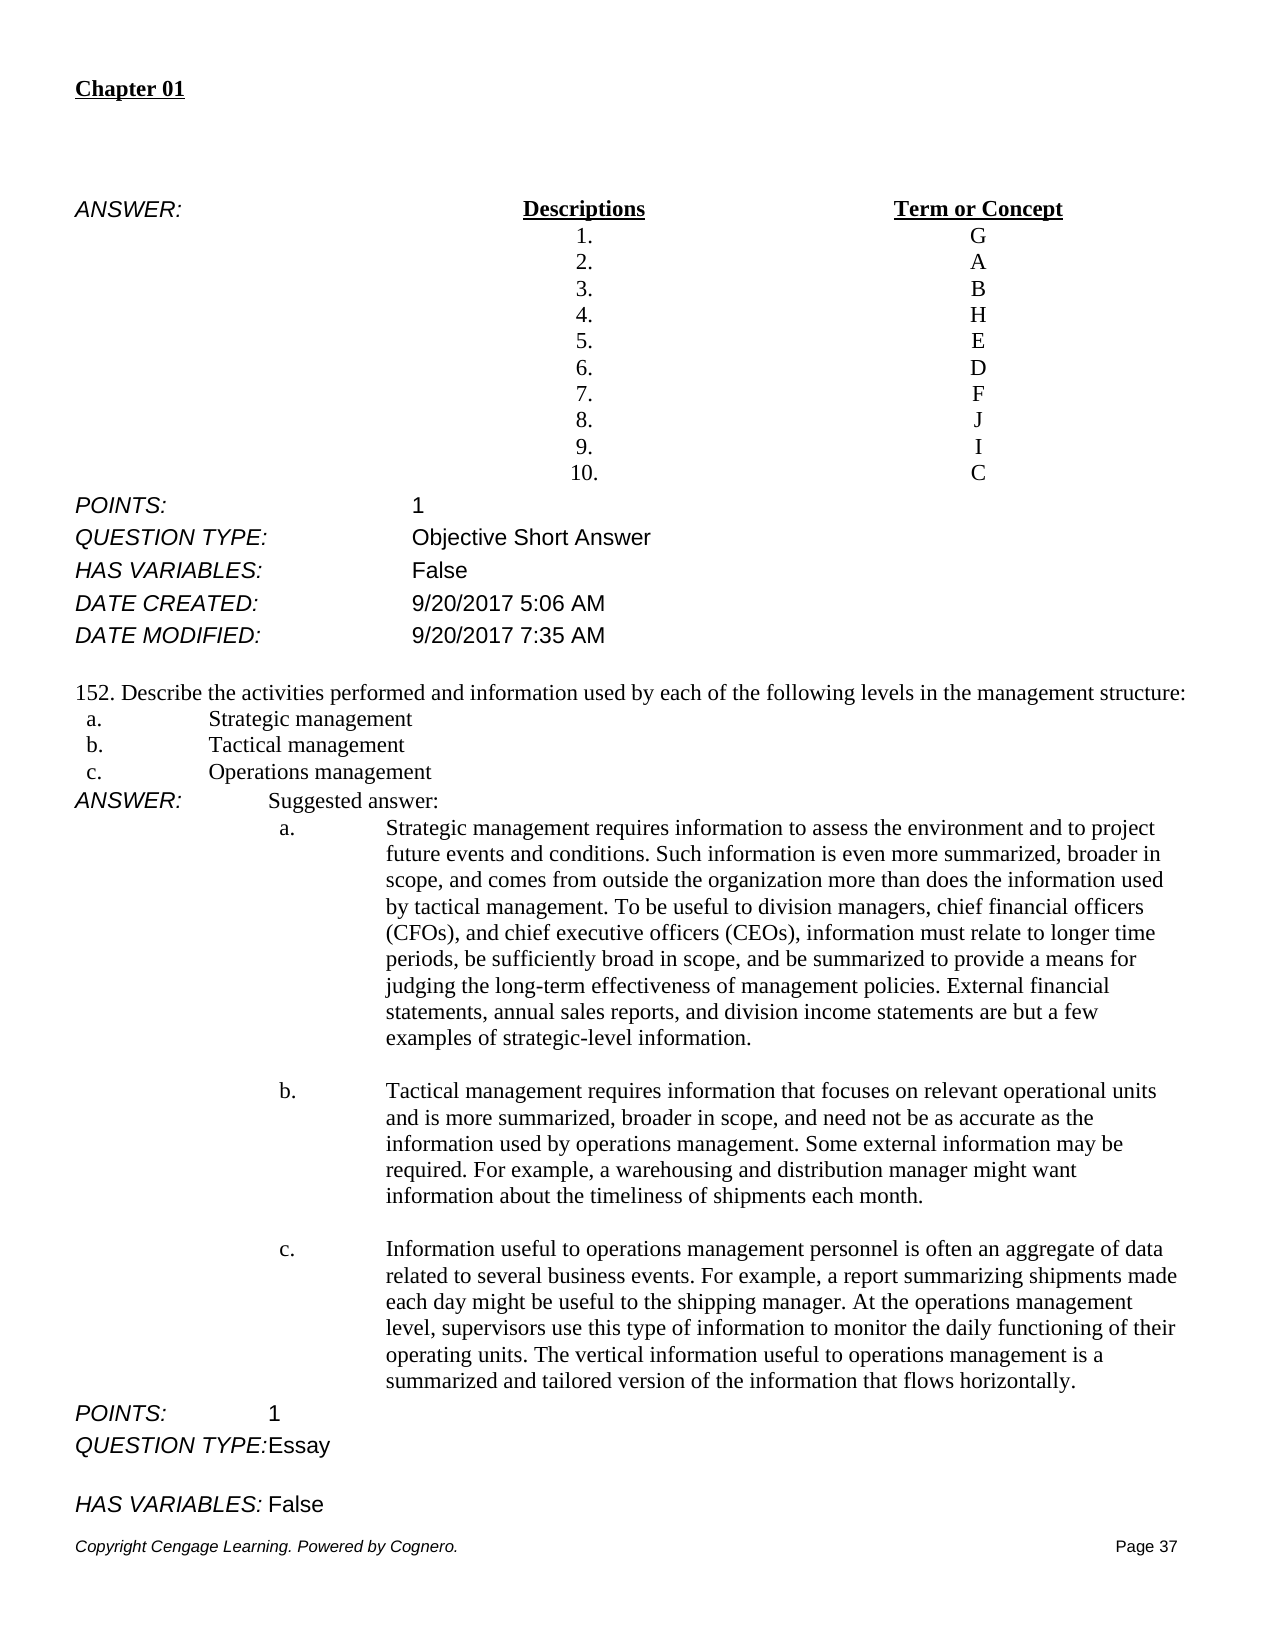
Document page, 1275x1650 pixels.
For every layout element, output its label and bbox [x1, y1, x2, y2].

table_header [75, 679, 1200, 1521]
table_header [75, 121, 1200, 652]
